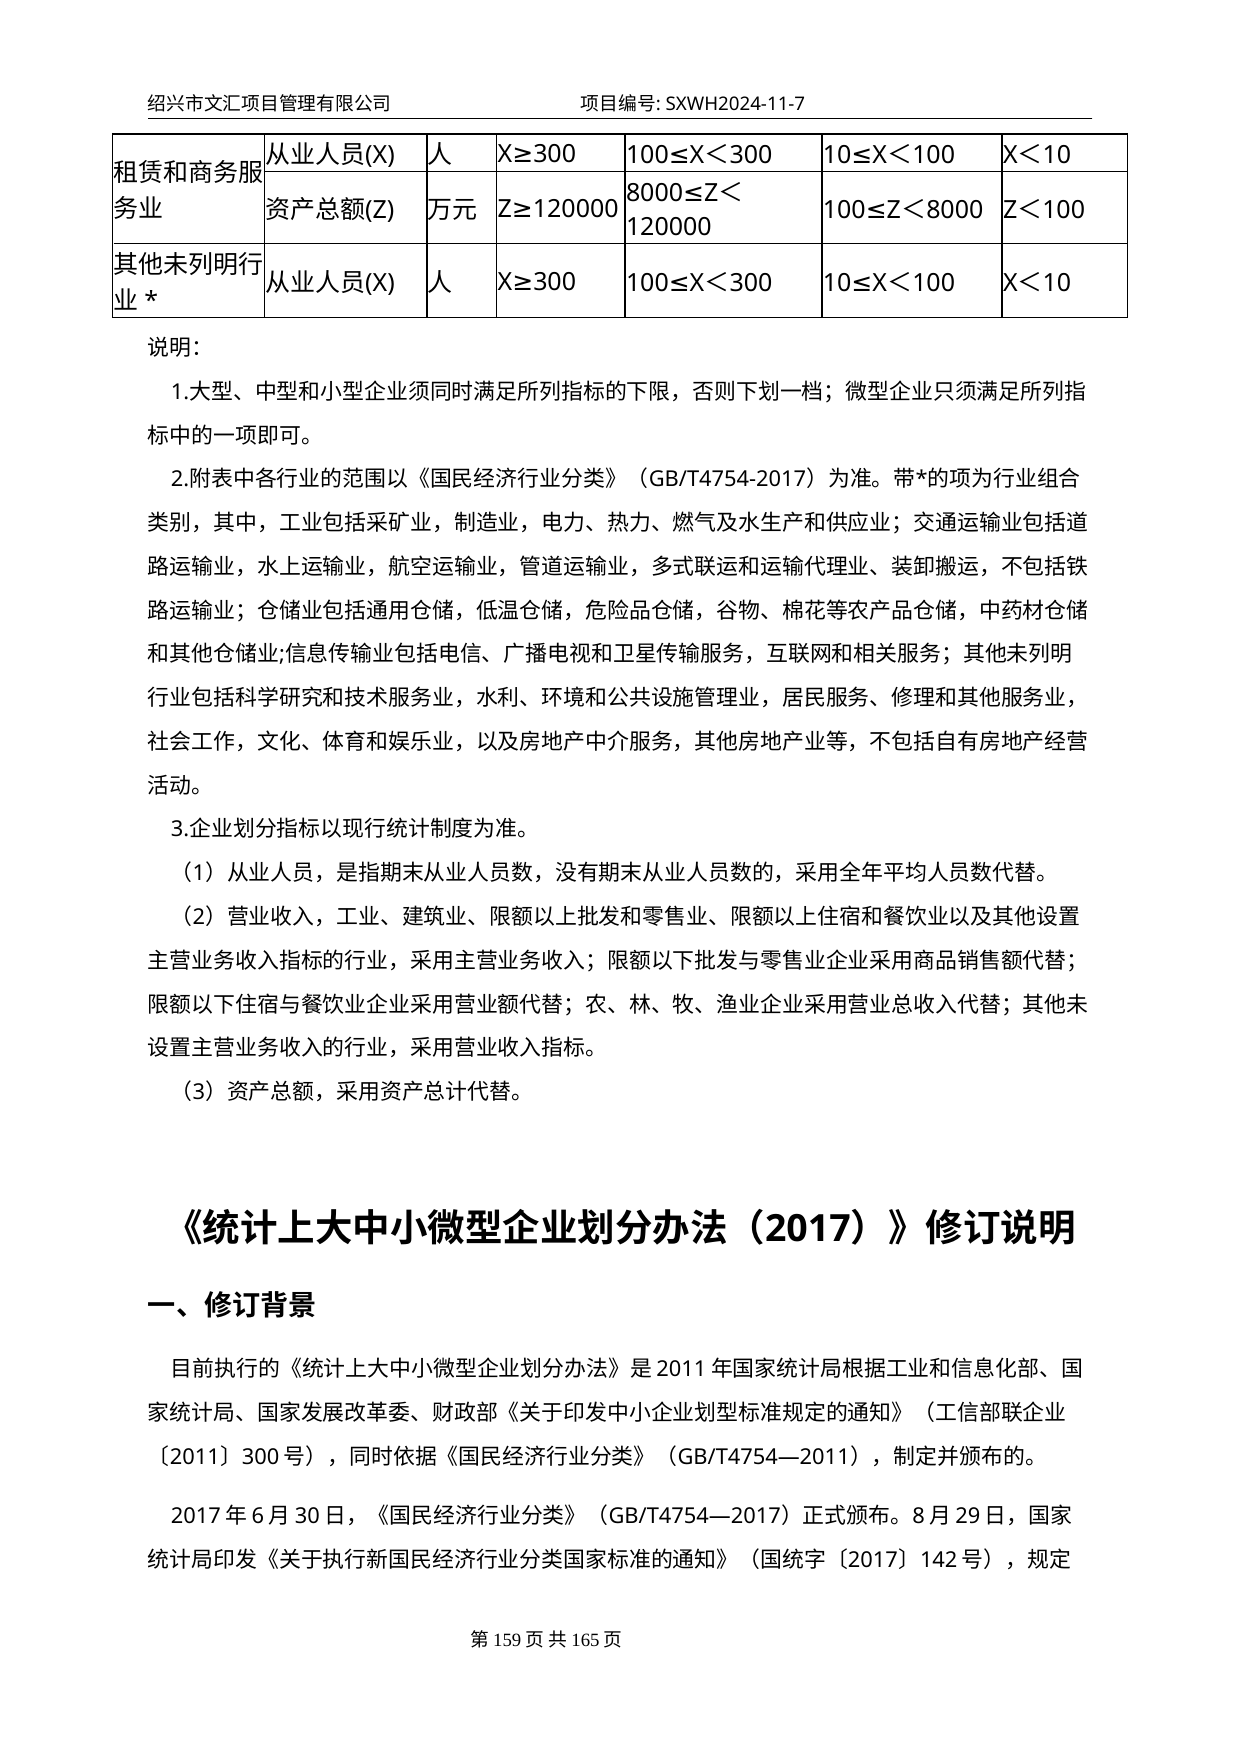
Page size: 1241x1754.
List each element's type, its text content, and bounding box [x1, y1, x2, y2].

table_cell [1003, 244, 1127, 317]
text （3）资产总额，采用资产总计代替。 [148, 1062, 1092, 1106]
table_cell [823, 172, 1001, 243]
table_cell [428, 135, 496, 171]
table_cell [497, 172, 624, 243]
text 一、修订背景 [148, 1268, 1092, 1324]
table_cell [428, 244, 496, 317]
text 3.企业划分指标以现行统计制度为准。 [148, 799, 1092, 843]
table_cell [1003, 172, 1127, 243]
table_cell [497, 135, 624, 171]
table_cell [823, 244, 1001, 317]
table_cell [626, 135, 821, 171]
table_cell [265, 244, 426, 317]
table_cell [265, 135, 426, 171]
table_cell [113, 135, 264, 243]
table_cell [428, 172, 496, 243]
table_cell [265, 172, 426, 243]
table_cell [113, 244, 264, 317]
text 2.附表中各行业的范围以《国民经济行业分类》（GB/T4754-2017）为准。带*的项为行业组合类别，其中，工业包括采矿业，制造业，电力、热力、燃气及水生产和供应业；交通运输业包括道路运输业，水上运输业，航空运输业，管道运输业，多式联运和运输代理业、装卸搬运，不包括铁路运输业；仓储业包括通用仓储，低温仓储，危险品仓储，谷物、棉花等农产品仓储，中药材仓储和其他仓储业;信息传输业包括电信、广播电视和卫星传输服务，互联网和相关服务；其他未列明行业包括科学研究和技术服务业，水利、环境和公共设施管理业，居民服务、修理和其他服务业，社会工作，文化、体育和娱乐业，以及房地产中介服务，其他房地产业等，不包括自有房地产经营活动。 [148, 449, 1092, 799]
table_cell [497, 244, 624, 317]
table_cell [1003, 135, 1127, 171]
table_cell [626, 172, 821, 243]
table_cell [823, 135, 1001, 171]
text 《统计上大中小微型企业划分办法（2017）》修订说明 [148, 1189, 1092, 1252]
text （2）营业收入，工业、建筑业、限额以上批发和零售业、限额以上住宿和餐饮业以及其他设置主营业务收入指标的行业，采用主营业务收入；限额以下批发与零售业企业采用商品销售额代替；限额以下住宿与餐饮业企业采用营业额代替；农、林、牧、渔业企业采用营业总收入代替；其他未设置主营业务收入的行业，采用营业收入指标。 [148, 887, 1092, 1062]
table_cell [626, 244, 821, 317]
text （1）从业人员，是指期末从业人员数，没有期末从业人员数的，采用全年平均人员数代替。 [148, 843, 1092, 887]
text 1.大型、中型和小型企业须同时满足所列指标的下限，否则下划一档；微型企业只须满足所列指标中的一项即可。 [148, 362, 1092, 449]
text 目前执行的《统计上大中小微型企业划分办法》是2011年国家统计局根据工业和信息化部、国家统计局、国家发展改革委、财政部《关于印发中小企业划型标准规定的通知》（工信部联企业〔2011〕300号），同时依据《国民经济行业分类》（GB/T4754—2011），制定并颁布的。 [148, 1339, 1092, 1471]
text 说明： [148, 318, 1092, 362]
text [148, 1486, 1092, 1574]
